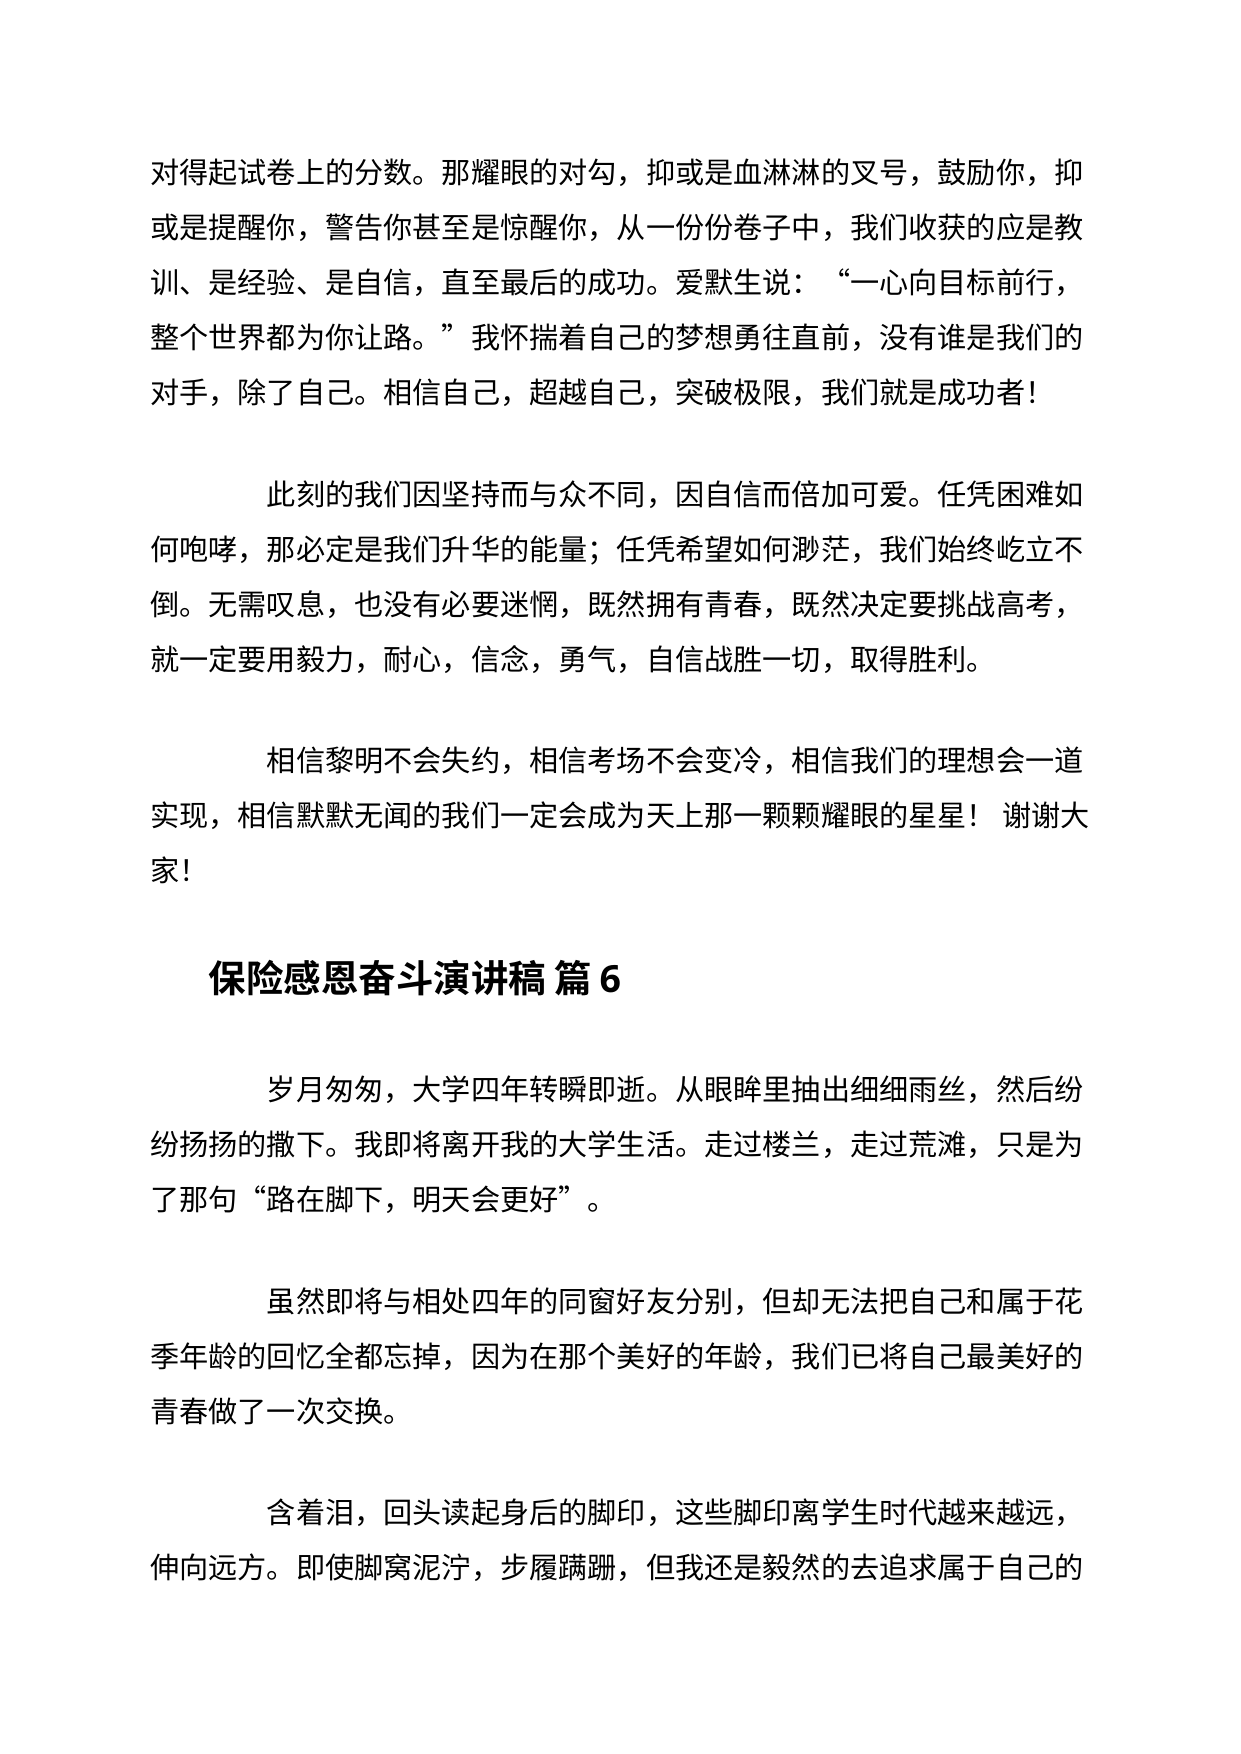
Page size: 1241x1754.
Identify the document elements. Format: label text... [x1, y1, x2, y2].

text 岁月匆匆，大学四年转瞬即逝。从眼眸里抽出细细雨丝，然后纷纷扬扬的撒下。我即将离开我的大学生活。走过楼兰，走过荒滩，只是为了那句“路在脚下，明天会更好”。 [150, 1067, 1090, 1219]
text 虽然即将与相处四年的同窗好友分别，但却无法把自己和属于花季年龄的回忆全都忘掉，因为在那个美好的年龄，我们已将自己最美好的青春做了一次交换。 [150, 1278, 1090, 1431]
text 保险感恩奋斗演讲稿 篇6 [150, 949, 1090, 1004]
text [150, 150, 1090, 412]
text 相信黎明不会失约，相信考场不会变冷，相信我们的理想会一道实现，相信默默无闻的我们一定会成为天上那一颗颗耀眼的星星！ 谢谢大家！ [150, 738, 1090, 890]
text 此刻的我们因坚持而与众不同，因自信而倍加可爱。任凭困难如何咆哮，那必定是我们升华的能量；任凭希望如何渺茫，我们始终屹立不倒。无需叹息，也没有必要迷惘，既然拥有青春，既然决定要挑战高考，就一定要用毅力，耐心，信念，勇气，自信战胜一切，取得胜利。 [150, 471, 1090, 678]
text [150, 1490, 1090, 1587]
